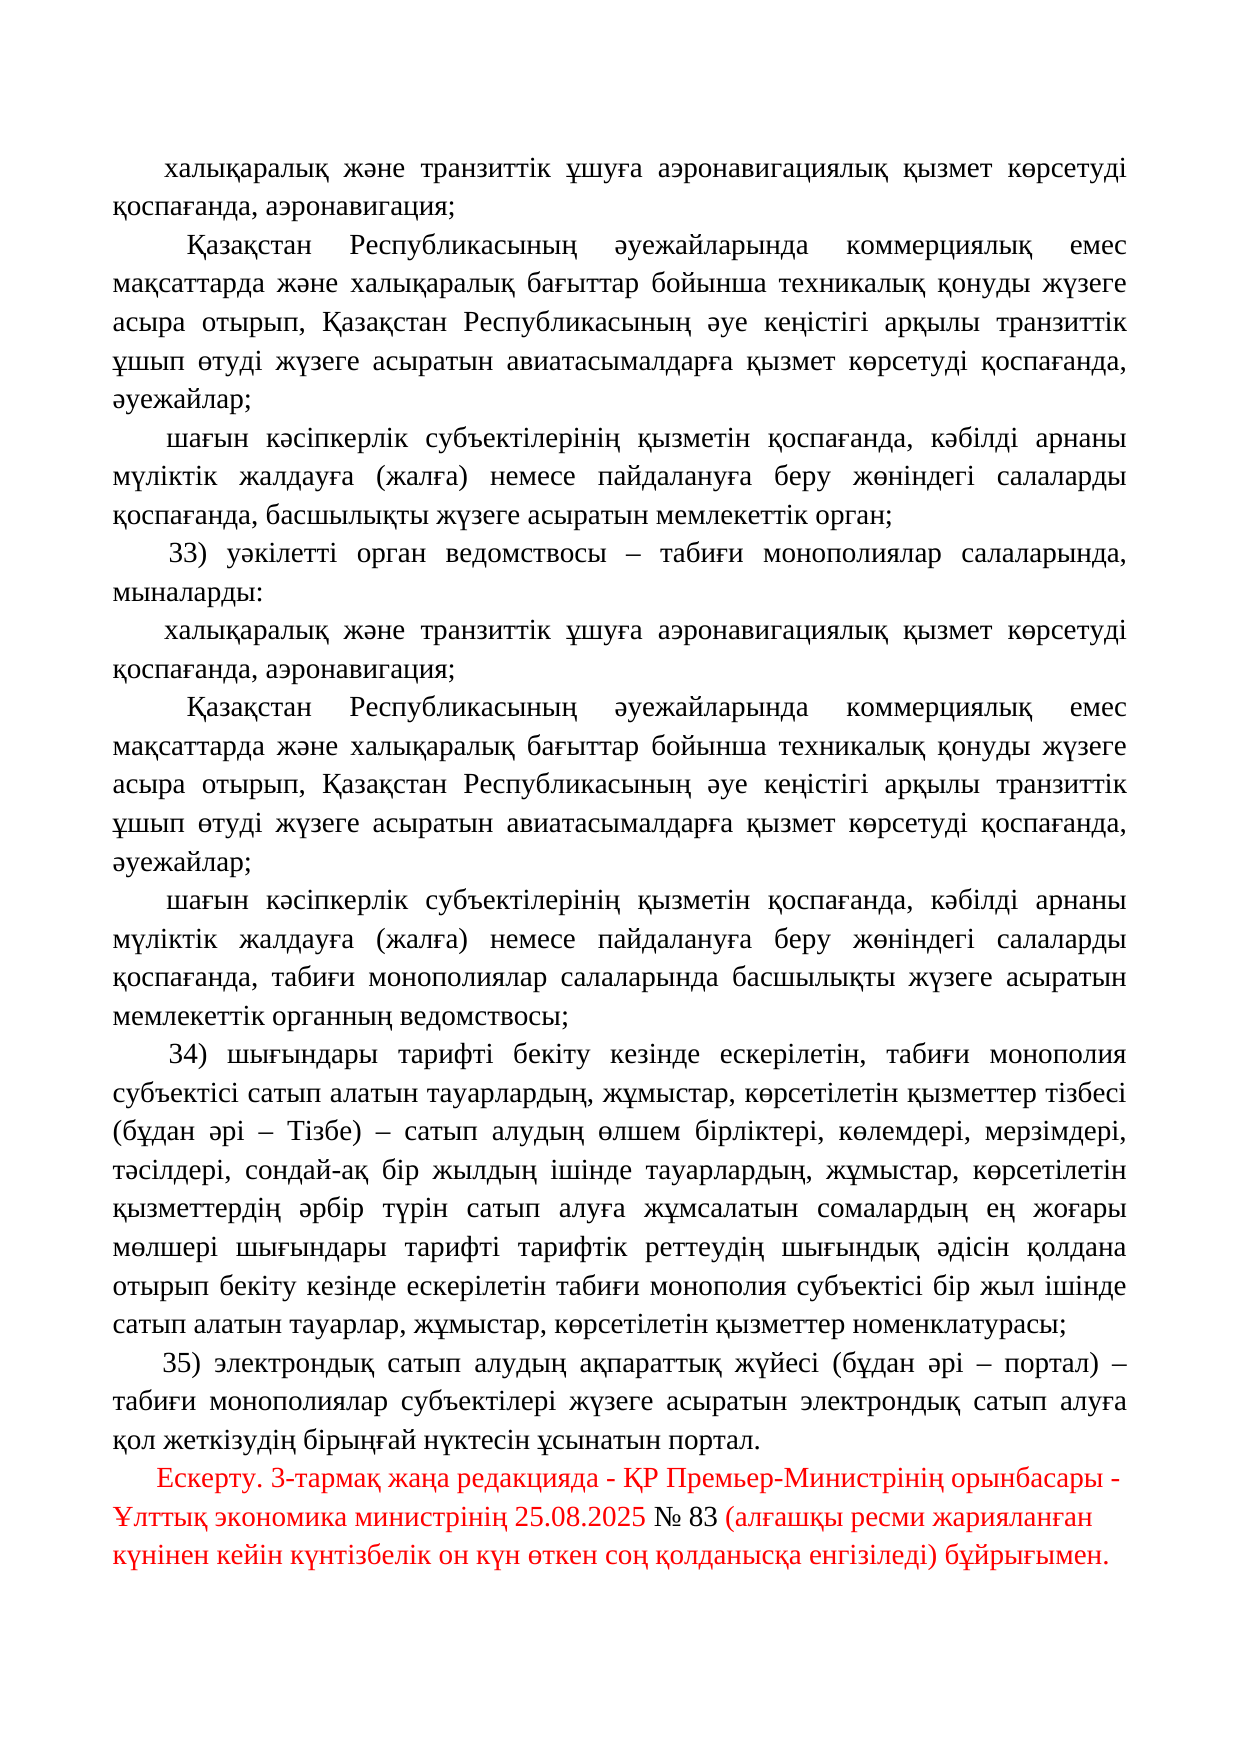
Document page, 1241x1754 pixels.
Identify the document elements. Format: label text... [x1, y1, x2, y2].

text 34) шығындары тарифті бекiту кезiнде ескерiлетiн, табиғи монополия субъектiсi сатып алатын тауарлардың, жұмыстар, көрсетілетін қызметтер тiзбесi (бұдан әрi – Тiзбе) – сатып алудың өлшем бiрлiктерi, көлемдерi, мерзiмдерi, тәсiлдерi, сондай-ақ бiр жылдың iшiнде тауарлардың, жұмыстар, көрсетілетін қызметтердiң әрбiр түрiн сатып алуға жұмсалатын сомалардың ең жоғары мөлшерi шығындары тарифті тарифтік реттеудің шығындық әдісін қолдана отырып бекiту кезiнде ескерiлетiн табиғи монополия субъектiсi бір жыл ішінде сатып алатын тауарлар, жұмыстар, көрсетілетін қызметтер номенклатурасы; [112, 1036, 1128, 1340]
text халықаралық және транзиттік ұшуға аэронавигациялық қызмет көрсетуді қоспағанда, аэронавигация; [112, 150, 1128, 222]
text 35) электрондық сатып алудың ақпараттық жүйесі (бұдан әрі – портал) – табиғи монополиялар субъектілері жүзеге асыратын электрондық сатып алуға қол жеткізудің бірыңғай нүктесін ұсынатын портал. [112, 1345, 1128, 1455]
text 33) уәкілетті орган ведомствосы – табиғи монополиялар салаларында, мыналарды: [112, 535, 1128, 607]
text шағын кәсіпкерлік субъектілерінің қызметін қоспағанда, кәбілді арнаны мүліктік жалдауға (жалға) немесе пайдалануға беру жөніндегі салаларды қоспағанда, басшылықты жүзеге асыратын мемлекеттік орган; [112, 420, 1128, 530]
text Қазақстан Республикасының әуежайларында коммерциялық емес мақсаттарда және халықаралық бағыттар бойынша техникалық қонуды жүзеге асыра отырып, Қазақстан Республикасының әуе кеңістігі арқылы транзиттік ұшып өтуді жүзеге асыратын авиатасымалдарға қызмет көрсетуді қоспағанда, әуежайлар; [112, 227, 1128, 415]
text шағын кәсіпкерлік субъектілерінің қызметін қоспағанда, кәбілді арнаны мүліктік жалдауға (жалға) немесе пайдалануға беру жөніндегі салаларды қоспағанда, табиғи монополиялар салаларында басшылықты жүзеге асыратын мемлекеттік органның ведомствосы; [112, 882, 1128, 1031]
text Ескерту. 3-тармақ жаңа редакцияда - ҚР Премьер-Министрінің орынбасары - Ұлттық экономика министрінің 25.08.2025 № 83 (алғашқы ресми жарияланған күнінен кейін күнтізбелік он күн өткен соң қолданысқа енгізіледі) бұйрығымен. [112, 1460, 1128, 1601]
text халықаралық және транзиттік ұшуға аэронавигациялық қызмет көрсетуді қоспағанда, аэронавигация; [112, 612, 1128, 684]
text Қазақстан Республикасының әуежайларында коммерциялық емес мақсаттарда және халықаралық бағыттар бойынша техникалық қонуды жүзеге асыра отырып, Қазақстан Республикасының әуе кеңістігі арқылы транзиттік ұшып өтуді жүзеге асыратын авиатасымалдарға қызмет көрсетуді қоспағанда, әуежайлар; [112, 689, 1128, 877]
